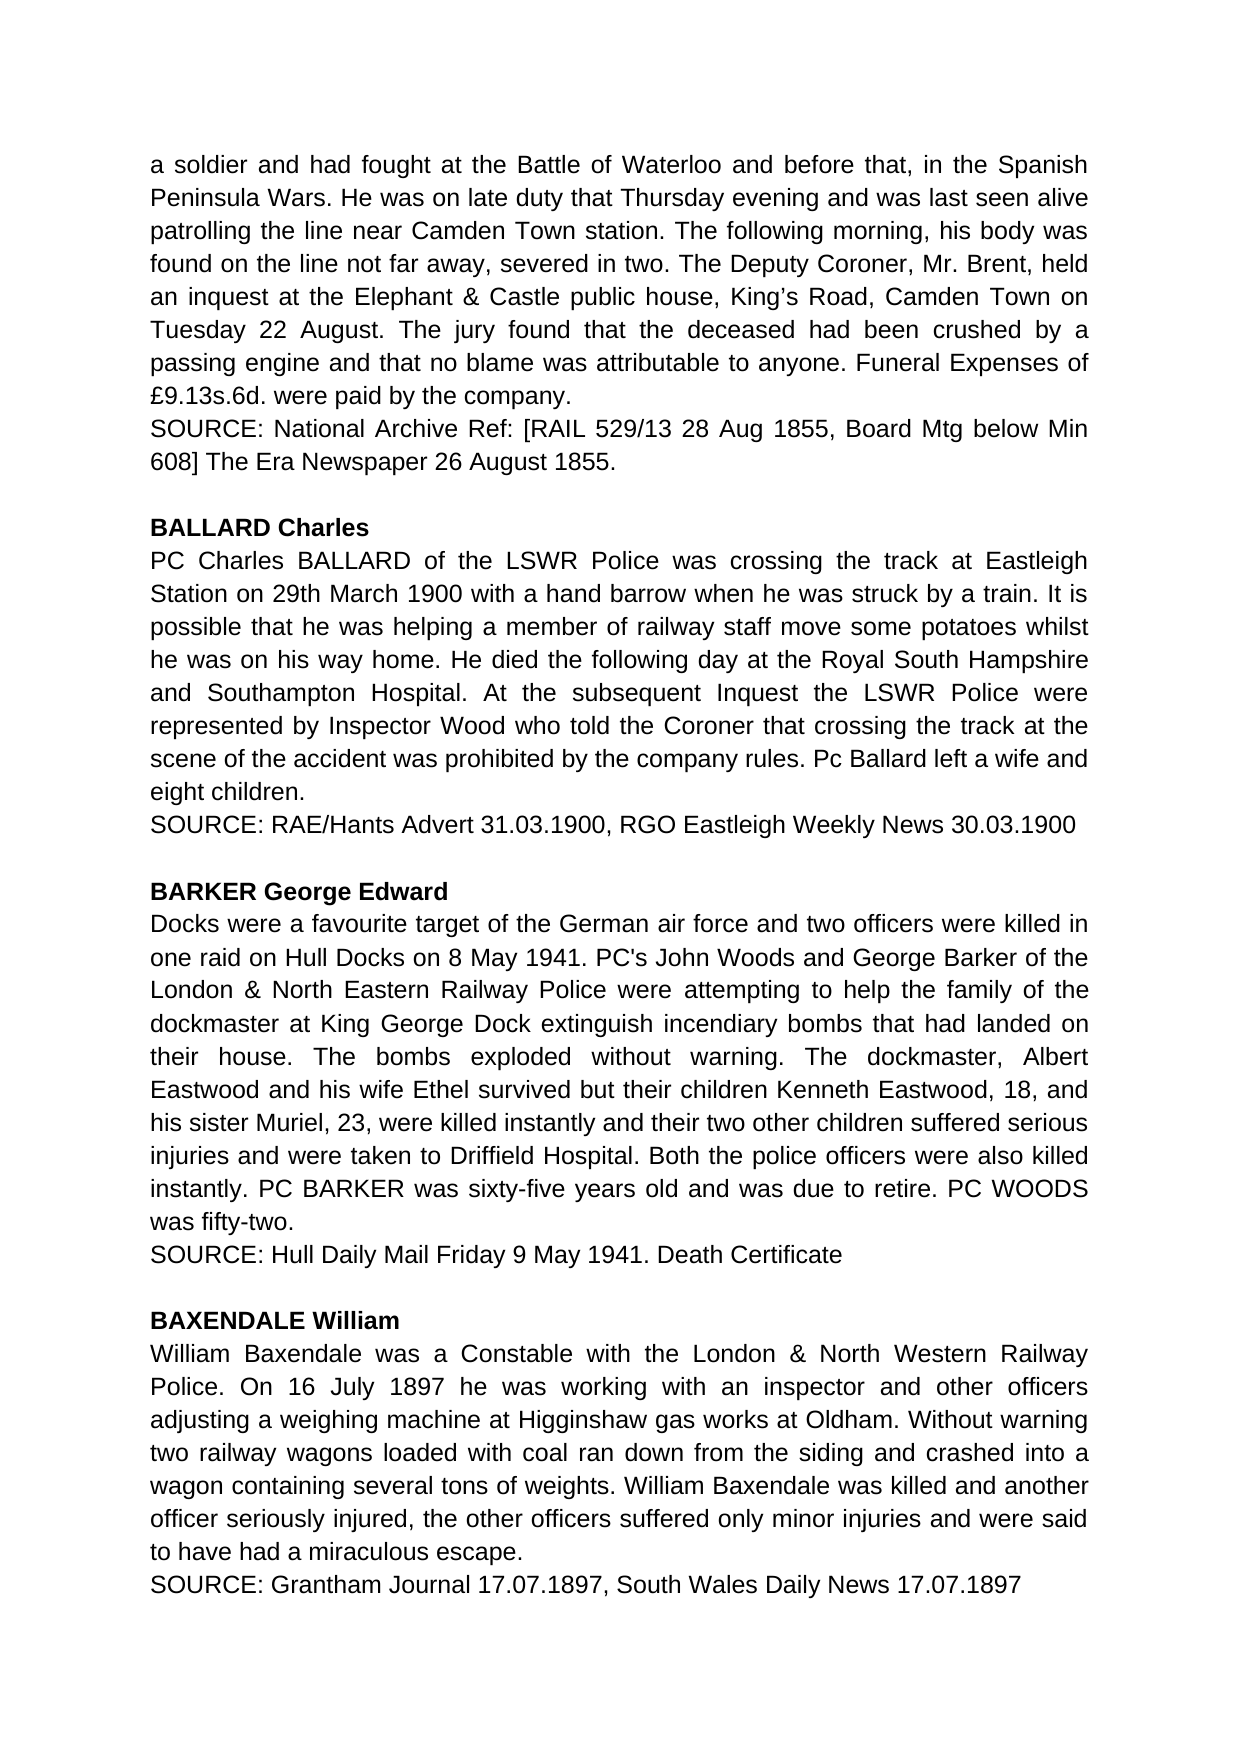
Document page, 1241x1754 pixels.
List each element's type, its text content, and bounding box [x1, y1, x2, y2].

text William Baxendale was a Constable with the London & North Western Railway Police. On 16 July 1897 he was working with an inspector and other officers adjusting a weighing machine at Higginshaw gas works at Oldham. Without warning two railway wagons loaded with coal ran down from the siding and crashed into a wagon containing several tons of weights. William Baxendale was killed and another officer seriously injured, the other officers suffered only minor injuries and were said to have had a miraculous escape. [150, 1339, 1090, 1566]
text SOURCE: Grantham Journal 17.07.1897, South Wales Daily News 17.07.1897 [150, 1570, 1090, 1599]
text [150, 150, 1090, 410]
text SOURCE: Hull Daily Mail Friday 9 May 1941. Death Certificate [150, 1240, 1090, 1268]
text PC Charles BALLARD of the LSWR Police was crossing the track at Eastleigh Station on 29th March 1900 with a hand barrow when he was struck by a train. It is possible that he was helping a member of railway staff move some potatoes whilst he was on his way home. He died the following day at the Royal South Hampshire and Southampton Hospital. At the subsequent Inquest the LSWR Police were represented by Inspector Wood who told the Coroner that crossing the track at the scene of the accident was prohibited by the company rules. Pc Ballard left a wife and eight children. [150, 546, 1090, 806]
text BALLARD Charles [150, 513, 1090, 542]
text SOURCE: National Archive Ref: [RAIL 529/13 28 Aug 1855, Board Mtg below Min 608] The Era Newspaper 26 August 1855. [150, 414, 1090, 476]
text BARKER George Edward [150, 876, 1090, 905]
text BAXENDALE William [150, 1306, 1090, 1334]
text SOURCE: RAE/Hants Advert 31.03.1900, RGO Eastleigh Weekly News 30.03.1900 [150, 810, 1090, 839]
text Docks were a favourite target of the German air force and two officers were killed in one raid on Hull Docks on 8 May 1941. PC's John Woods and George Barker of the London & North Eastern Railway Police were attempting to help the family of the dockmaster at King George Dock extinguish incendiary bombs that had landed on their house. The bombs exploded without warning. The dockmaster, Albert Eastwood and his wife Ethel survived but their children Kenneth Eastwood, 18, and his sister Muriel, 23, were killed instantly and their two other children suffered serious injuries and were taken to Driffield Hospital. Both the police officers were also killed instantly. PC BARKER was sixty-five years old and was due to retire. PC WOODS was fifty-two. [150, 909, 1090, 1235]
